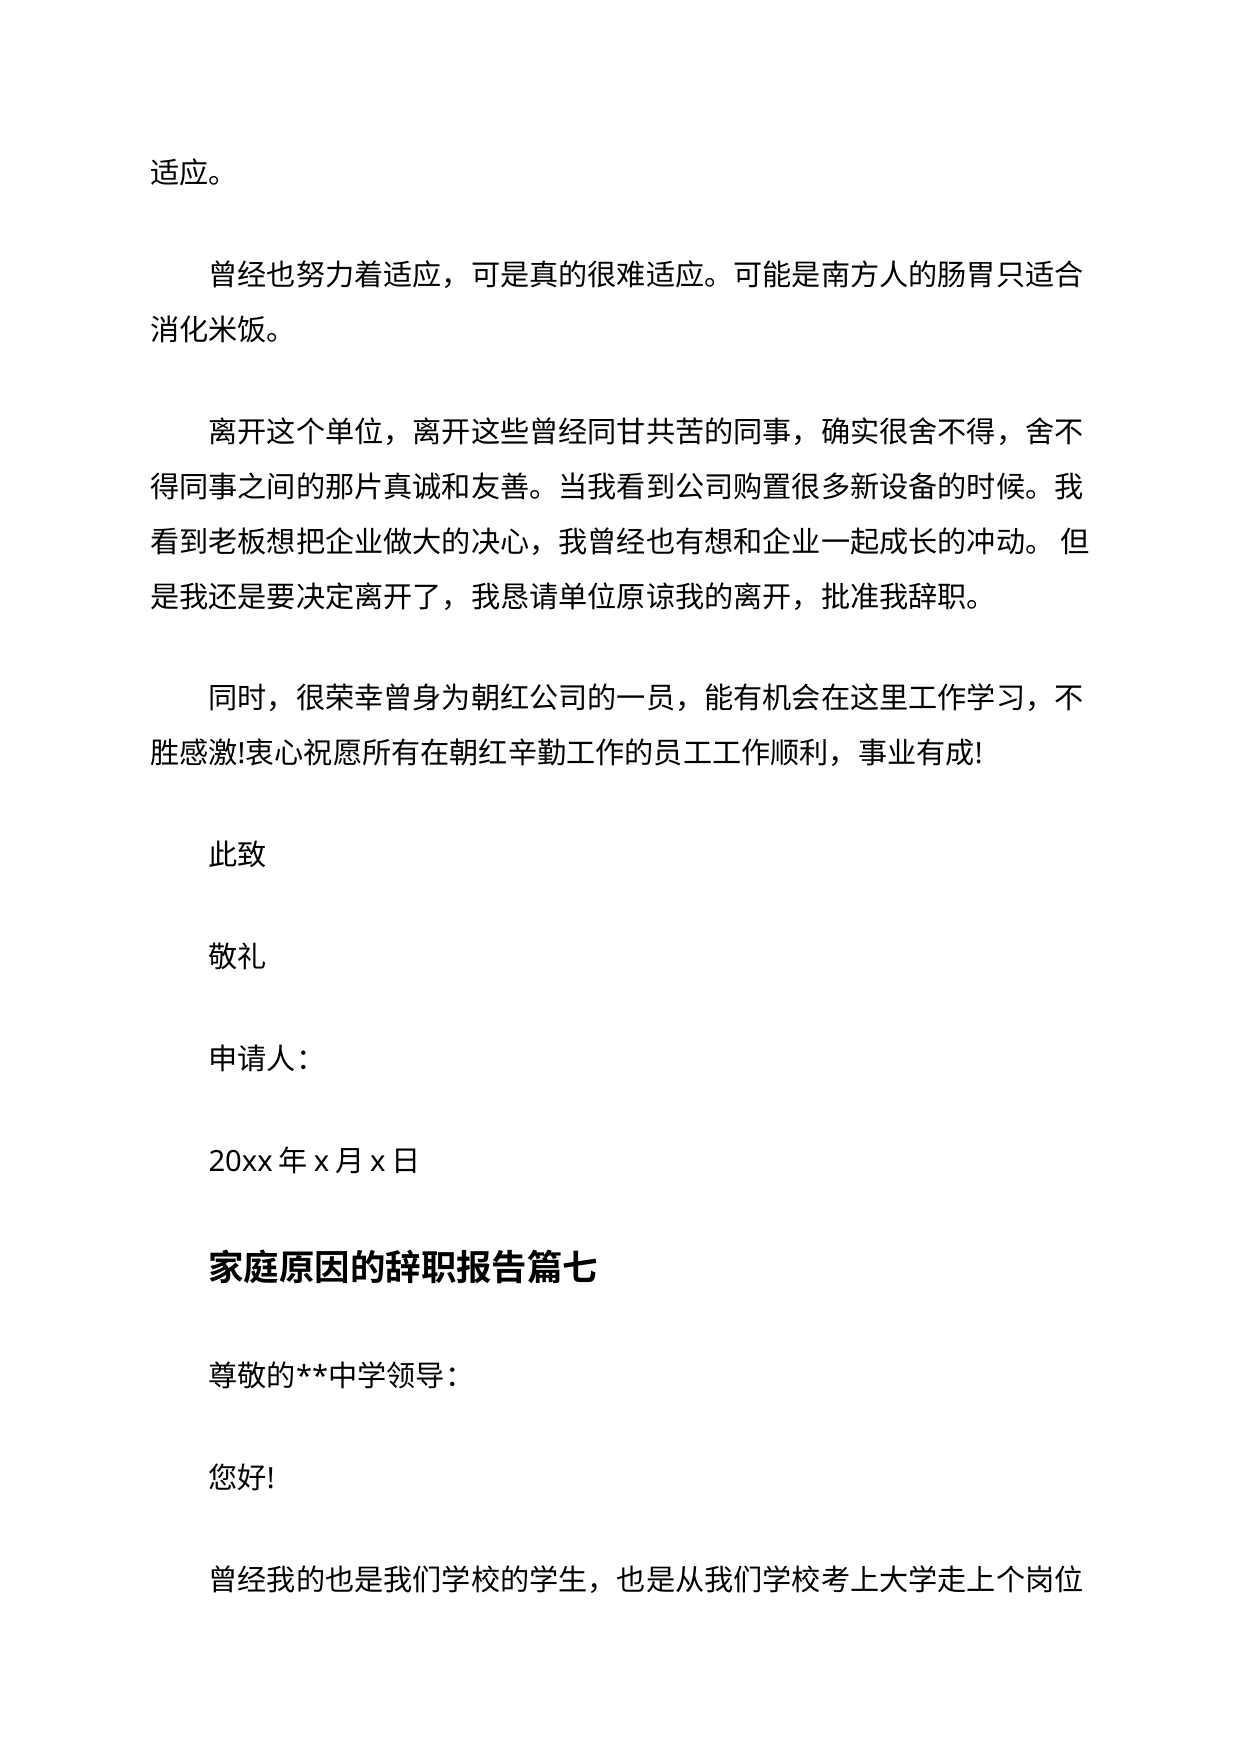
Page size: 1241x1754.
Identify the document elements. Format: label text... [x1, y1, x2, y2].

text 离开这个单位，离开这些曾经同甘共苦的同事，确实很舍不得，舍不得同事之间的那片真诚和友善。当我看到公司购置很多新设备的时候。我看到老板想把企业做大的决心，我曾经也有想和企业一起成长的冲动。 但是我还是要决定离开了，我恳请单位原谅我的离开，批准我辞职。 [150, 408, 1090, 615]
text 敬礼 [150, 933, 1090, 976]
text 您好! [150, 1454, 1090, 1497]
text 20xx年x月x日 [150, 1137, 1090, 1179]
text 申请人： [150, 1035, 1090, 1078]
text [150, 150, 1090, 192]
text 曾经也努力着适应，可是真的很难适应。可能是南方人的肠胃只适合消化米饭。 [150, 252, 1090, 349]
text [150, 1556, 1090, 1599]
text 此致 [150, 832, 1090, 874]
text 尊敬的**中学领导： [150, 1352, 1090, 1395]
text 家庭原因的辞职报告篇七 [150, 1239, 1090, 1290]
text 同时，很荣幸曾身为朝红公司的一员，能有机会在这里工作学习，不胜感激!衷心祝愿所有在朝红辛勤工作的员工工作顺利，事业有成! [150, 675, 1090, 772]
